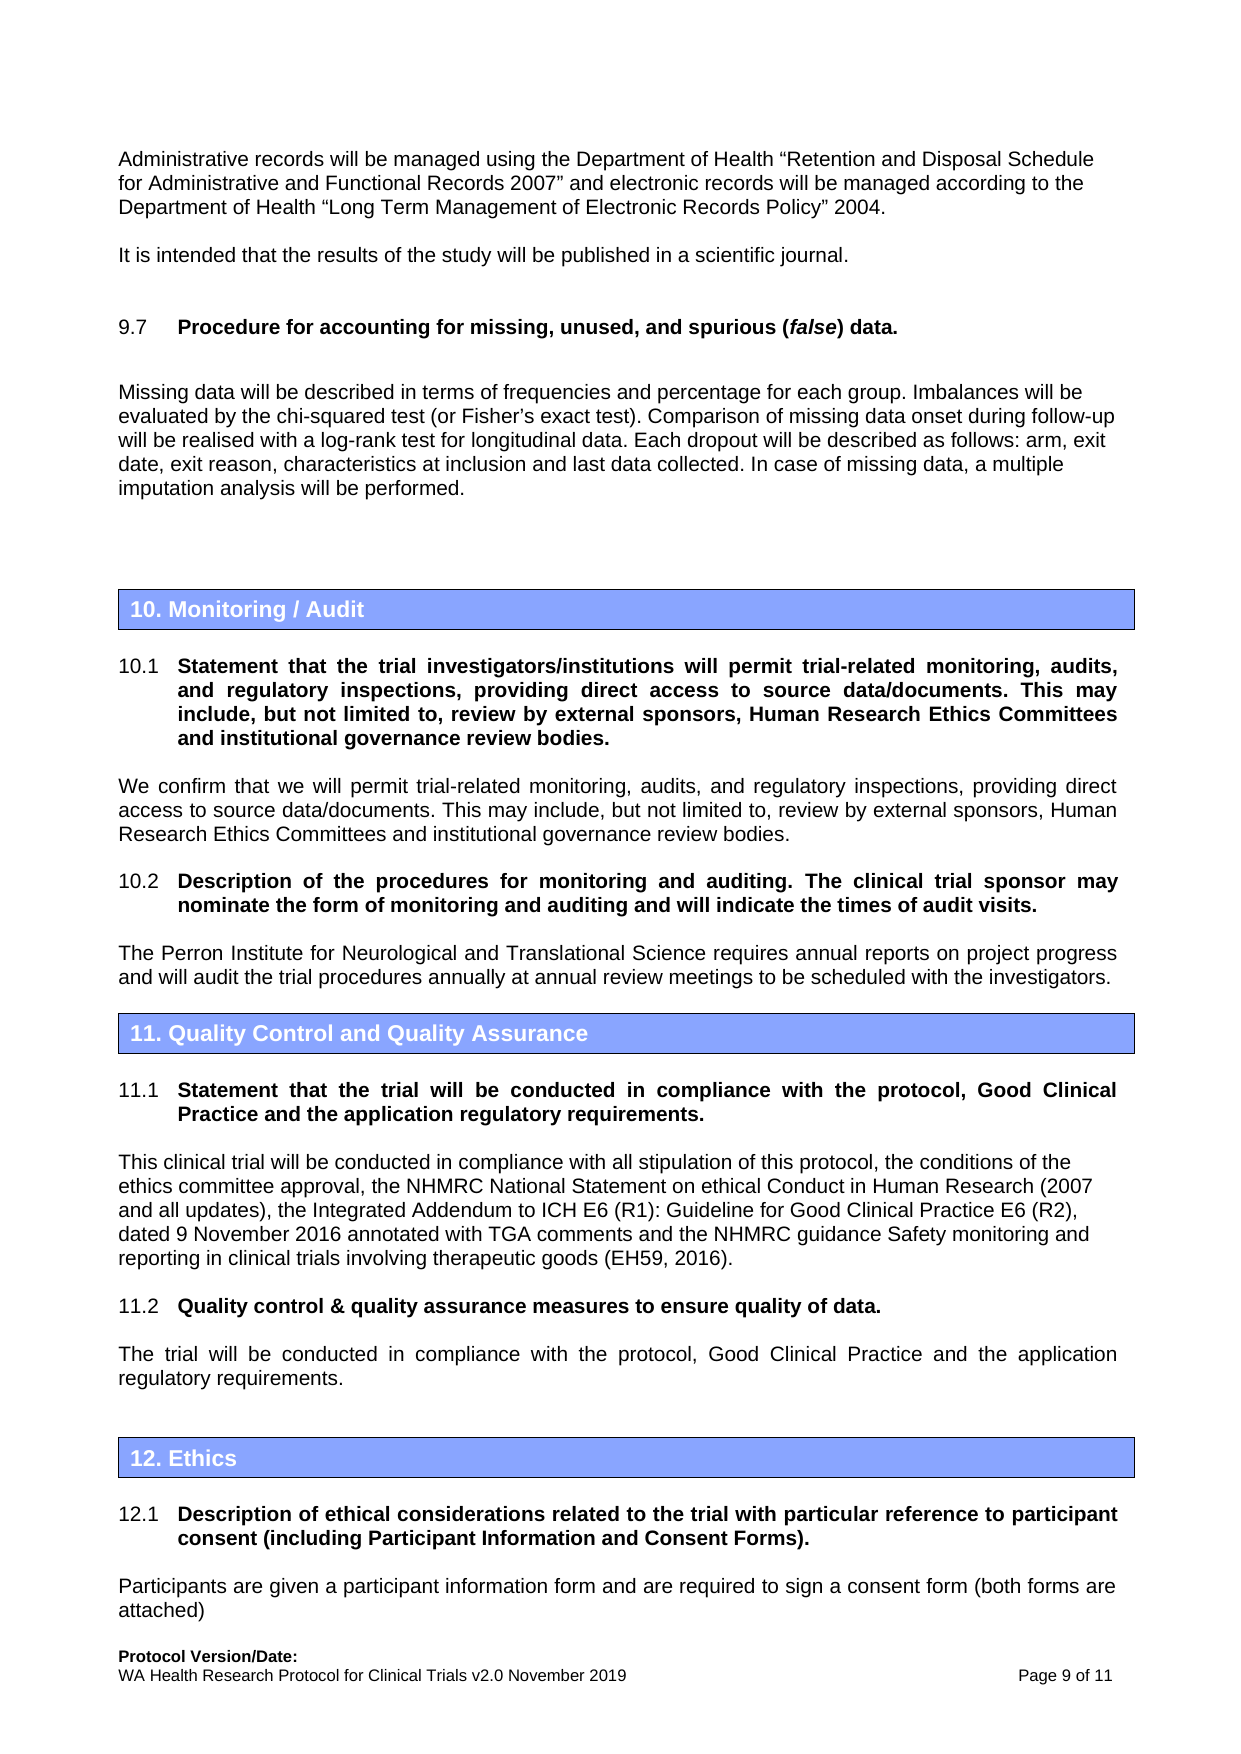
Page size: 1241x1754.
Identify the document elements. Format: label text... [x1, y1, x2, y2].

text The Perron Institute for Neurological and Translational Science requires annual reports on project progress and will audit the trial procedures annually at annual review meetings to be scheduled with the investigators. [118, 941, 1119, 989]
list Procedure for accounting for missing, unused, and spurious (false) data. [118, 314, 1119, 338]
list Quality control & quality assurance measures to ensure quality of data. [118, 1293, 1119, 1317]
text This clinical trial will be conducted in compliance with all stipulation of this protocol, the conditions of the ethics committee approval, the NHMRC National Statement on ethical Conduct in Human Research (2007 and all updates), the Integrated Addendum to ICH E6 (R1): Guideline for Good Clinical Practice E6 (R2), dated 9 November 2016 annotated with TGA comments and the NHMRC guidance Safety monitoring and reporting in clinical trials involving therapeutic goods (EH59, 2016). [118, 1150, 1119, 1269]
text The trial will be conducted in compliance with the protocol, Good Clinical Practice and the application regulatory requirements. [118, 1341, 1119, 1389]
list Statement that the trial investigators/institutions will permit trial-related monitoring, audits, and regulatory inspections, providing direct access to source data/documents. This may include, but not limited to, review by external sponsors, Human Research Ethics Committees and institutional governance review bodies. [118, 654, 1119, 749]
table_header 11. Quality Control and Quality Assurance [119, 1014, 1134, 1053]
text It is intended that the results of the study will be published in a scientific journal. [118, 243, 1122, 267]
list Description of the procedures for monitoring and auditing. The clinical trial sponsor may nominate the form of monitoring and auditing and will indicate the times of audit visits. [118, 869, 1119, 917]
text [118, 118, 1122, 219]
list Description of ethical considerations related to the trial with particular reference to participant consent (including Participant Information and Consent Forms). [118, 1502, 1119, 1550]
text We confirm that we will permit trial-related monitoring, audits, and regulatory inspections, providing direct access to source data/documents. This may include, but not limited to, review by external sponsors, Human Research Ethics Committees and institutional governance review bodies. [118, 773, 1119, 845]
table_header 10. Monitoring / Audit [119, 590, 1134, 629]
text Missing data will be described in terms of frequencies and percentage for each group. Imbalances will be evaluated by the chi-squared test (or Fisher’s exact test). Comparison of missing data onset during follow-up will be realised with a log-rank test for longitudinal data. Each dropout will be described as follows: arm, exit date, exit reason, characteristics at inclusion and last data collected. In case of missing data, a multiple imputation analysis will be performed. [118, 380, 1122, 499]
list Statement that the trial will be conducted in compliance with the protocol, Good Clinical Practice and the application regulatory requirements. [118, 1078, 1119, 1126]
table_header 12. Ethics [119, 1438, 1134, 1477]
text Participants are given a participant information form and are required to sign a consent form (both forms are attached) [118, 1574, 1119, 1622]
